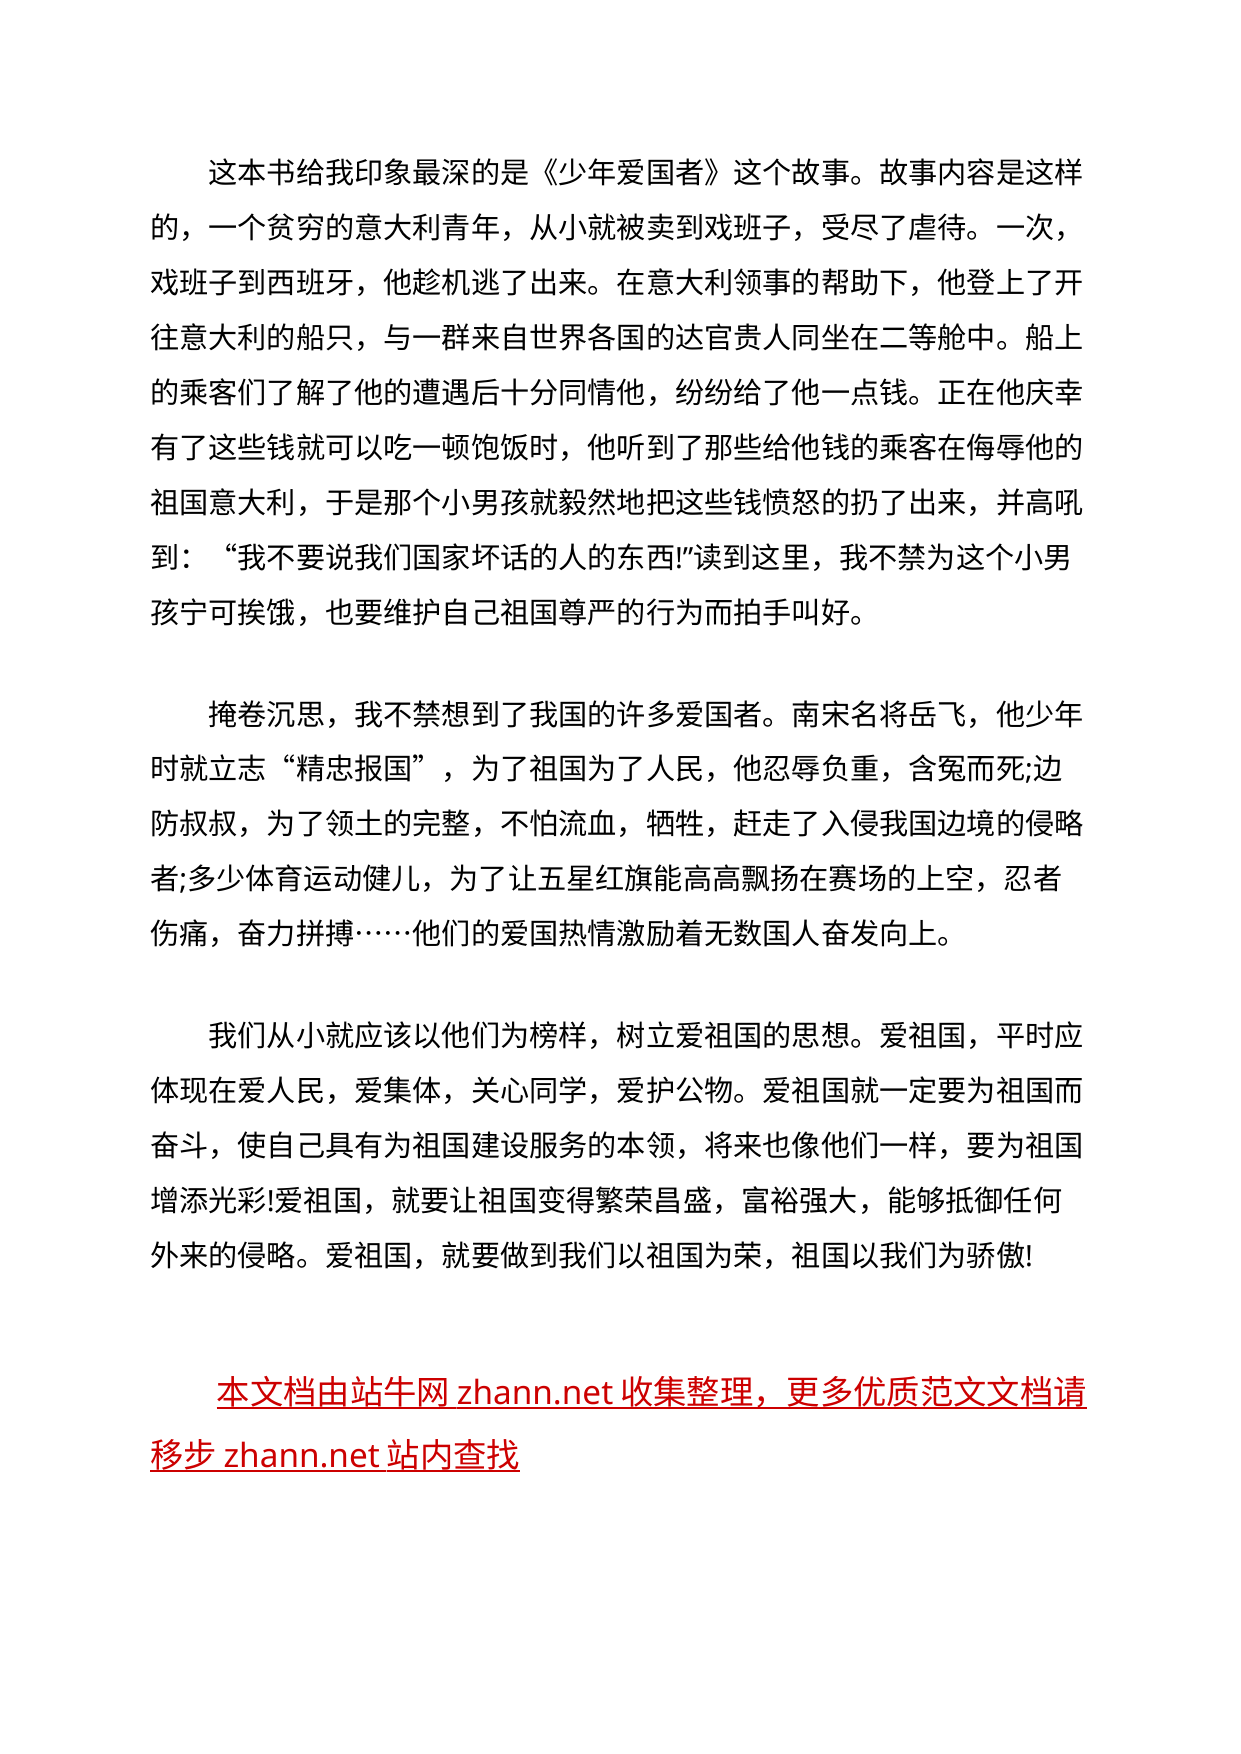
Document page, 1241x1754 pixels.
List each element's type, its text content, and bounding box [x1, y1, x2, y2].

text 本文档由站牛网zhann.net收集整理，更多优质范文文档请移步zhann.net站内查找 [150, 1366, 1090, 1477]
text 掩卷沉思，我不禁想到了我国的许多爱国者。南宋名将岳飞，他少年时就立志“精忠报国”，为了祖国为了人民，他忍辱负重，含冤而死;边防叔叔，为了领土的完整，不怕流血，牺牲，赶走了入侵我国边境的侵略者;多少体育运动健儿，为了让五星红旗能高高飘扬在赛场的上空，忍者伤痛，奋力拼搏……他们的爱国热情激励着无数国人奋发向上。 [150, 691, 1090, 953]
text 这本书给我印象最深的是《少年爱国者》这个故事。故事内容是这样的，一个贫穷的意大利青年，从小就被卖到戏班子，受尽了虐待。一次，戏班子到西班牙，他趁机逃了出来。在意大利领事的帮助下，他登上了开往意大利的船只，与一群来自世界各国的达官贵人同坐在二等舱中。船上的乘客们了解了他的遭遇后十分同情他，纷纷给了他一点钱。正在他庆幸有了这些钱就可以吃一顿饱饭时，他听到了那些给他钱的乘客在侮辱他的祖国意大利，于是那个小男孩就毅然地把这些钱愤怒的扔了出来，并高吼到：“我不要说我们国家坏话的人的东西!”读到这里，我不禁为这个小男孩宁可挨饿，也要维护自己祖国尊严的行为而拍手叫好。 [150, 150, 1090, 632]
text 我们从小就应该以他们为榜样，树立爱祖国的思想。爱祖国，平时应体现在爱人民，爱集体，关心同学，爱护公物。爱祖国就一定要为祖国而奋斗，使自己具有为祖国建设服务的本领，将来也像他们一样，要为祖国增添光彩!爱祖国，就要让祖国变得繁荣昌盛，富裕强大，能够抵御任何外来的侵略。爱祖国，就要做到我们以祖国为荣，祖国以我们为骄傲! [150, 1013, 1090, 1275]
